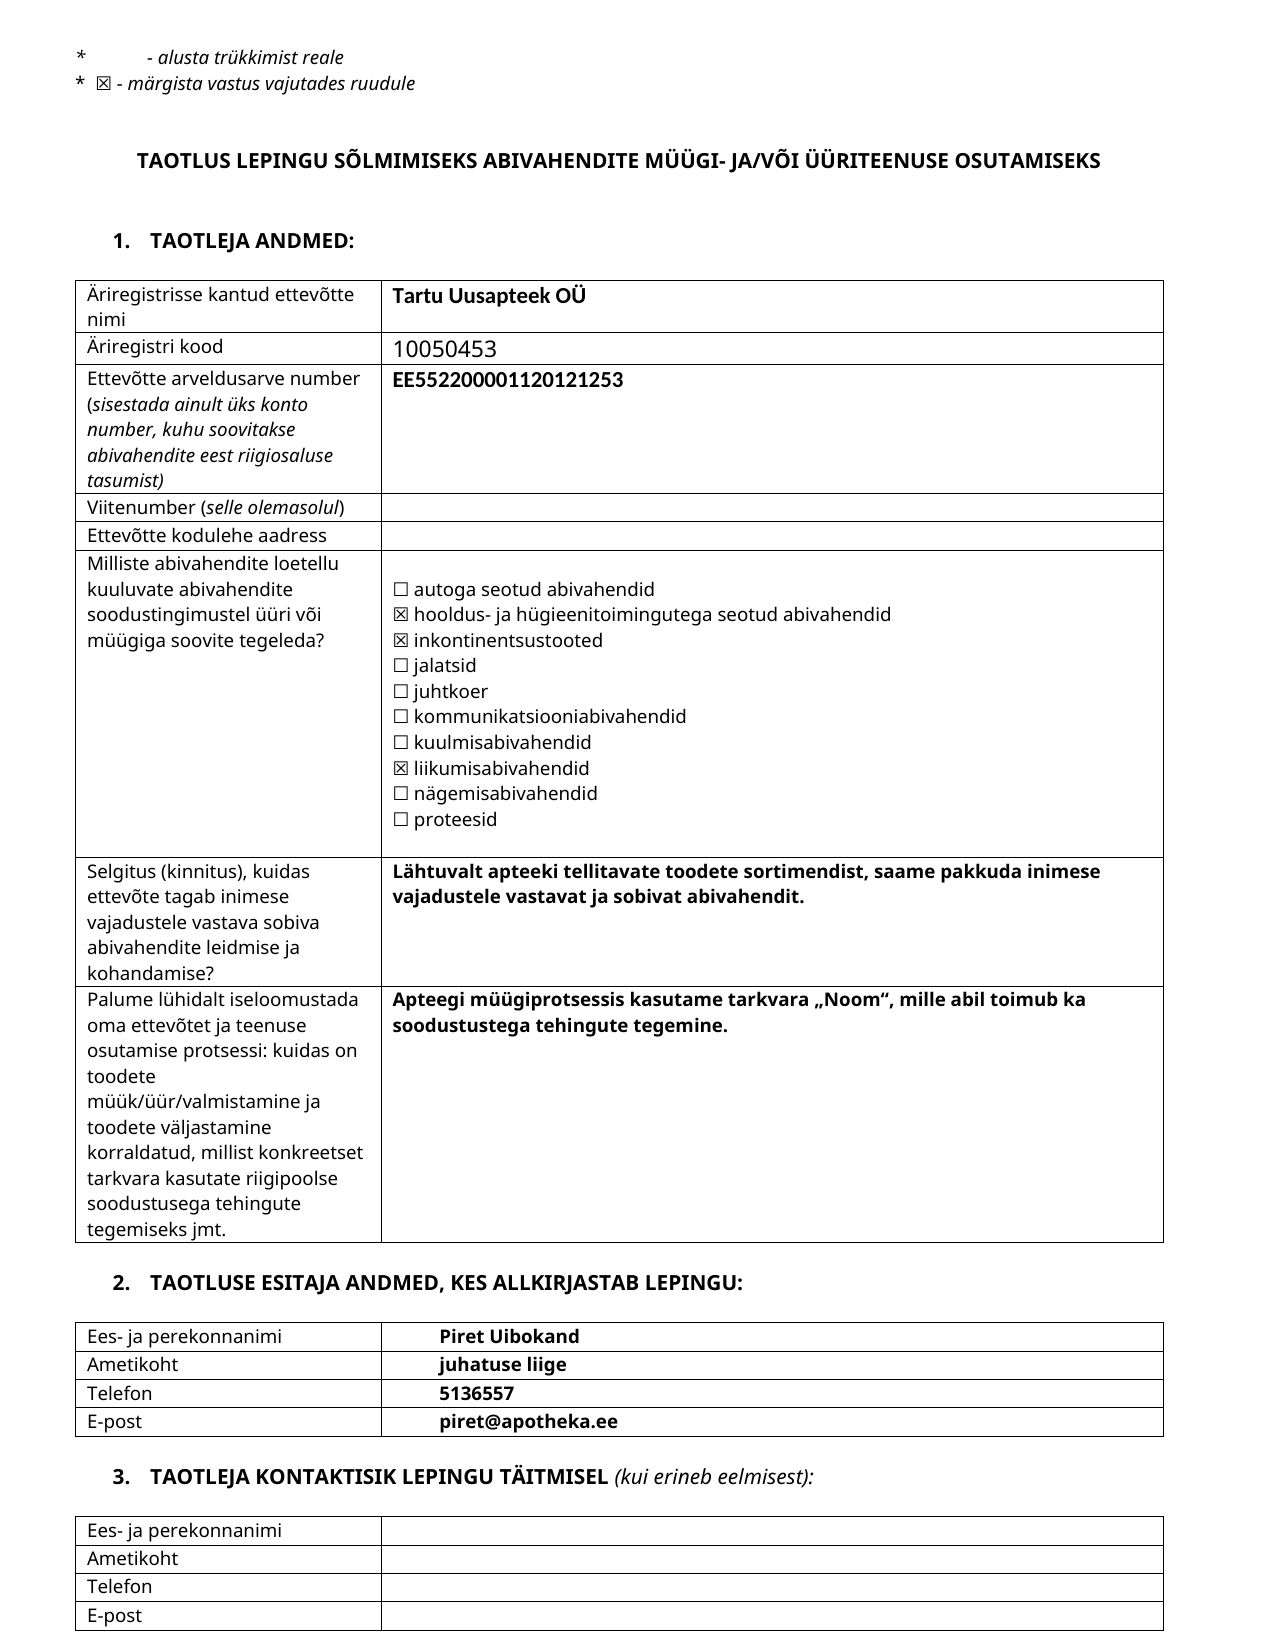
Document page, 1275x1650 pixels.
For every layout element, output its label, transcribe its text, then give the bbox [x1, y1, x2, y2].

table_cell Lähtuvalt apteeki tellitavate toodete sortimendist, saame pakkuda inimese vajadustele vastavat ja sobivat abivahendit. [382, 858, 1163, 986]
table_cell Ametikoht [76, 1352, 381, 1379]
table_header Ees- ja perekonnanimi [76, 1517, 381, 1544]
table_cell [382, 1574, 1163, 1601]
table_cell 5136557 [382, 1380, 1163, 1407]
table_cell Apteegi müügiprotsessis kasutame tarkvara „Noom“, mille abil toimub ka soodustustega tehingute tegemine. [382, 987, 1163, 1242]
table_cell [382, 494, 1163, 521]
table_cell [382, 1602, 1163, 1629]
table_cell Viitenumber (selle olemasolul) [76, 494, 381, 521]
table_cell Selgitus (kinnitus), kuidas ettevõte tagab inimese vajadustele vastava sobiva abivahendite leidmise ja kohandamise? [76, 858, 381, 986]
table_cell Ettevõtte arveldusarve number (sisestada ainult üks konto number, kuhu soovitakse abivahendite eest riigiosaluse tasumist) [76, 365, 381, 493]
table_cell Milliste abivahendite loetellu kuuluvate abivahendite soodustingimustel üüri või müügiga soovite tegeleda? [76, 551, 381, 857]
table_cell [382, 1546, 1163, 1573]
list TAOTLEJA KONTAKTISIK LEPINGU TÄITMISEL (kui erineb eelmisest): [112, 1462, 1163, 1491]
table_header [382, 1517, 1163, 1544]
table_cell E-post [76, 1602, 381, 1629]
table_cell piret@apotheka.ee [382, 1408, 1163, 1436]
table_cell Äriregistri kood [76, 333, 381, 364]
list TAOTLEJA ANDMED: [112, 226, 1163, 254]
table_cell autoga seotud abivahendid hooldus- ja hügieenitoimingutega seotud abivahendid inkontinentsustooted jalatsid juhtkoer kommunikatsiooniabivahendid kuulmisabivahendid liikumisabivahendid nägemisabivahendid proteesid [382, 551, 1163, 857]
table_header Piret Uibokand [382, 1323, 1163, 1351]
table_header Äriregistrisse kantud ettevõtte nimi [76, 281, 381, 332]
table_header Ees- ja perekonnanimi [76, 1323, 381, 1351]
table_header [382, 281, 1163, 332]
title * ☒ - märgista vastus vajutades ruudule [75, 70, 1163, 95]
list TAOTLUSE ESITAJA ANDMED, KES ALLKIRJASTAB LEPINGU: [112, 1268, 1163, 1297]
table_cell Ametikoht [76, 1546, 381, 1573]
table_cell Telefon [76, 1574, 381, 1601]
text TAOTLUS LEPINGU SÕLMIMISEKS ABIVAHENDITE MÜÜGI- JA/VÕI ÜÜRITEENUSE OSUTAMISEKS [75, 146, 1163, 175]
table_cell Palume lühidalt iseloomustada oma ettevõtet ja teenuse osutamise protsessi: kuidas on toodete müük/üür/valmistamine ja toodete väljastamine korraldatud, millist konkreetset tarkvara kasutate riigipoolse soodustusega tehingute tegemiseks jmt. [76, 987, 381, 1242]
table_cell Ettevõtte kodulehe aadress [76, 522, 381, 549]
table_cell [382, 365, 1163, 493]
table_cell [382, 522, 1163, 549]
title * - alusta trükkimist reale [75, 44, 1163, 70]
table_cell Telefon [76, 1380, 381, 1407]
table_cell juhatuse liige [382, 1352, 1163, 1379]
table_cell E-post [76, 1408, 381, 1436]
